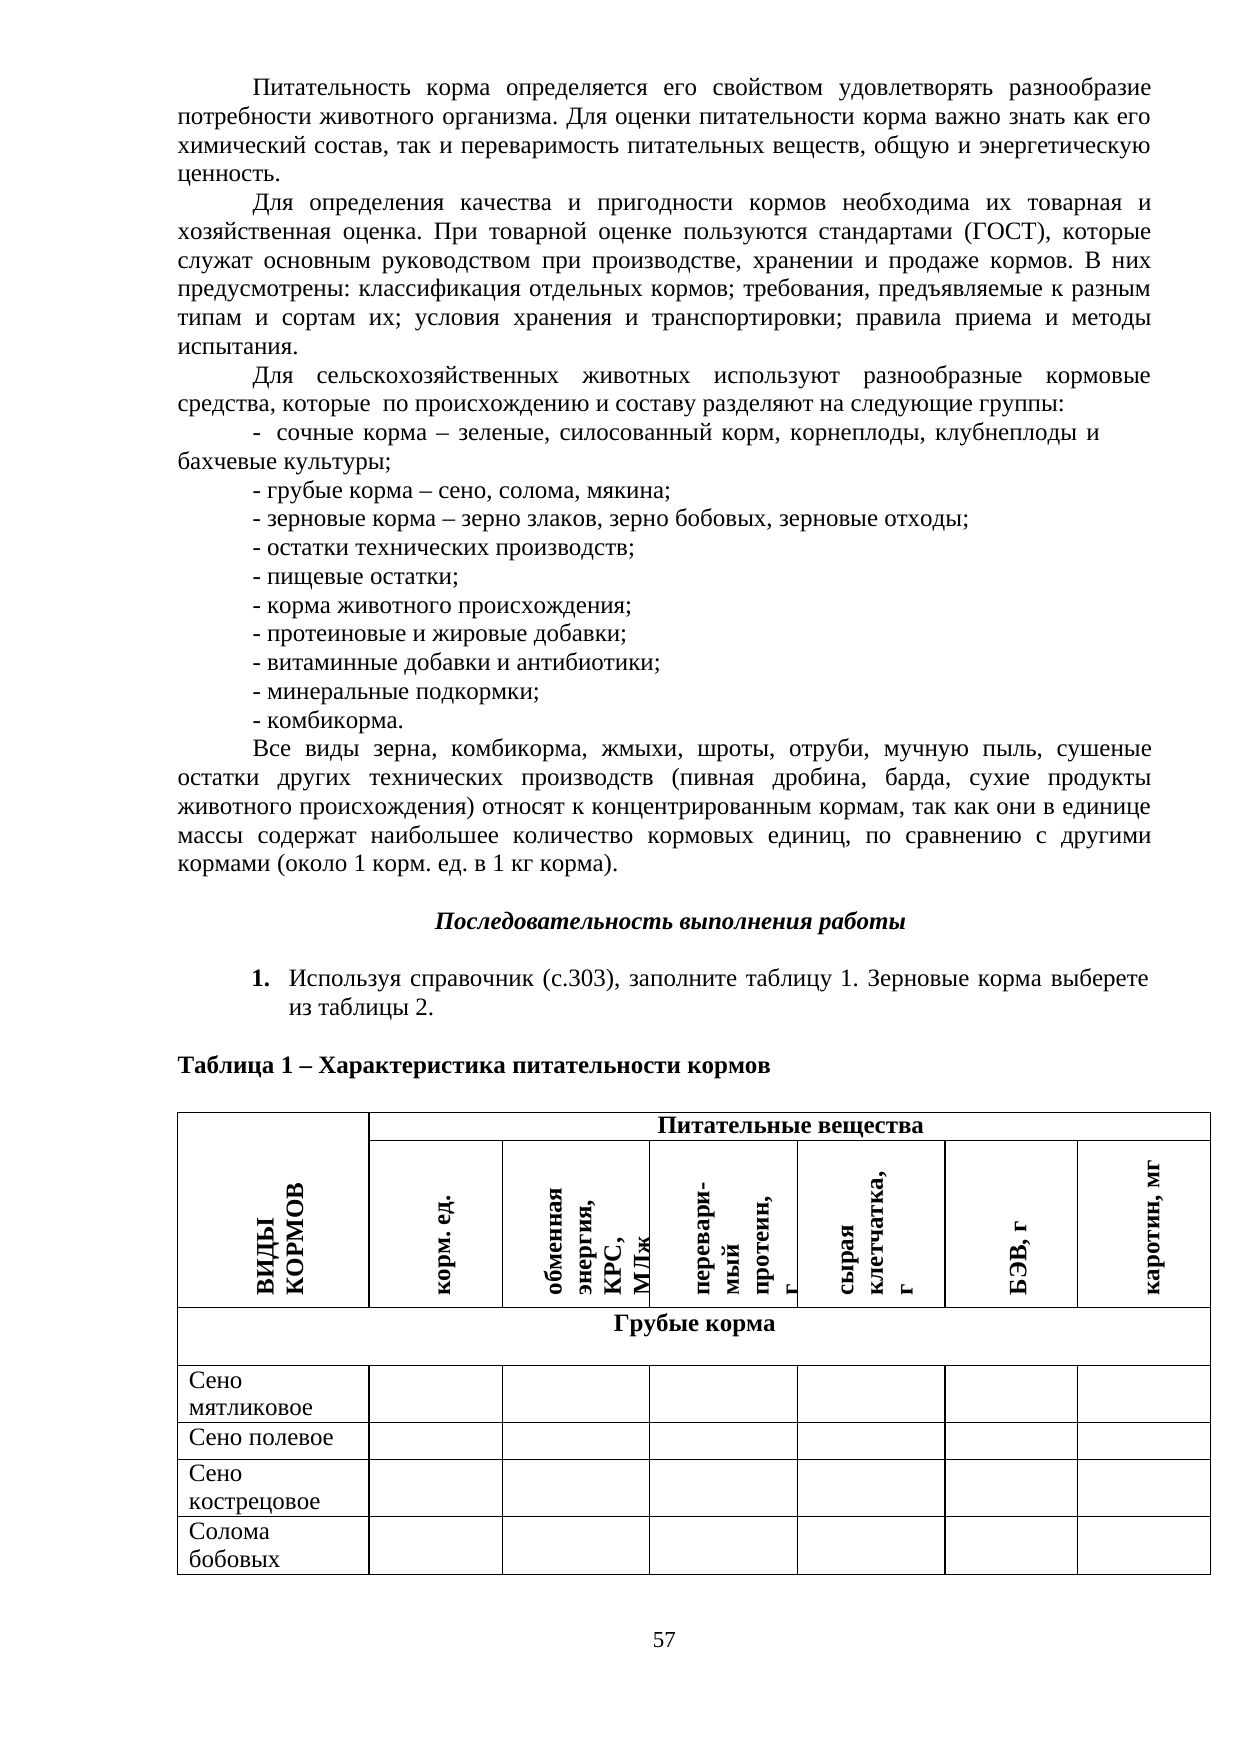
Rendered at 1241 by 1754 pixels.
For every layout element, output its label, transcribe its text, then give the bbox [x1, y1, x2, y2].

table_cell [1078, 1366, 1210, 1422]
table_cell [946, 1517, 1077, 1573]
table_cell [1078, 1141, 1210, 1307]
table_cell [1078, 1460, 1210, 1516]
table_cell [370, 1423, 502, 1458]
list остатки технических производств; [252, 532, 1238, 561]
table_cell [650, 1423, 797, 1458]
list Используя справочник (с.303), заполните таблицу 1. Зерновые корма выберете из таблицы 2. [251, 963, 1151, 1021]
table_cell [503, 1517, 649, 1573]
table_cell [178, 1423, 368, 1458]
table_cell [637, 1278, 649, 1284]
list пищевые остатки; [252, 561, 1238, 590]
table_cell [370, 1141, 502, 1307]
text Все виды зерна, комбикорма, жмыхи, шроты, отруби, мучную пыль, сушеные остатки других технических производств (пивная дробина, барда, сухие продукты животного происхождения) относят к концентрированным кормам, так как они в единице массы содержат наибольшее количество кормовых единиц, по сравнению с другими кормами (около 1 корм. ед. в 1 кг корма). [177, 733, 1152, 877]
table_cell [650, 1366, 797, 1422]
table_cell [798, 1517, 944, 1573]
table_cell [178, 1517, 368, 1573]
text Питательность корма определяется его свойством удовлетворять разнообразие потребности животного организма. Для оценки питательности корма важно знать как его химический состав, так и переваримость питательных веществ, общую и энергетическую ценность. [177, 72, 1152, 187]
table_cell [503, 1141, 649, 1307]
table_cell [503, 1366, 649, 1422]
list зерновые корма – зерно злаков, зерно бобовых, зерновые отходы; [252, 503, 1238, 532]
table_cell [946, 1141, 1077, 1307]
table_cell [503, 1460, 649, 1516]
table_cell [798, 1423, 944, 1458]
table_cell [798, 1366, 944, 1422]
text Таблица 1 – Характеристика питательности кормов [177, 1050, 1238, 1079]
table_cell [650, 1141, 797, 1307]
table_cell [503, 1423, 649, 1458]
list минеральные подкормки; [252, 676, 1238, 705]
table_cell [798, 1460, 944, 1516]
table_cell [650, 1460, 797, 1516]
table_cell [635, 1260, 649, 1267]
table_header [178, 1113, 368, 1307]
list витаминные добавки и антибиотики; [252, 647, 1238, 676]
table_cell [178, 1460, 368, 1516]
list комбикорма. [252, 705, 1238, 733]
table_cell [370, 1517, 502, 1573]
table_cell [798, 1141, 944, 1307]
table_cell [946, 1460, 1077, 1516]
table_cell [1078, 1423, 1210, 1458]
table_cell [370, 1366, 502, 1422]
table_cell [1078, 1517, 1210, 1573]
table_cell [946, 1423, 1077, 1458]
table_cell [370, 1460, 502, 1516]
text Последовательность выполнения работы [194, 906, 1146, 935]
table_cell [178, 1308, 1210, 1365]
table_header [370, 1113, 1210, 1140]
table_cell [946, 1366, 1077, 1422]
list сочные корма – зеленые, силосованный корм, корнеплоды, клубнеплоды и бахчевые культуры; [177, 417, 1152, 475]
text Для сельскохозяйственных животных используют разнообразные кормовые средства, которые по происхождению и составу разделяют на следующие группы: [177, 360, 1151, 417]
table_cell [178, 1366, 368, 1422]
list протеиновые и жировые добавки; [252, 618, 1238, 647]
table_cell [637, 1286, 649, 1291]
list грубые корма – сено, солома, мякина; [252, 475, 1238, 503]
list корма животного происхождения; [252, 590, 1238, 618]
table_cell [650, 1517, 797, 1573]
text Для определения качества и пригодности кормов необходима их товарная и хозяйственная оценка. При товарной оценке пользуются стандартами (ГОСТ), которые служат основным руководством при производстве, хранении и продаже кормов. В них предусмотрены: классификация отдельных кормов; требования, предъявляемые к разным типам и сортам их; условия хранения и транспортировки; правила приема и методы испытания. [177, 187, 1152, 360]
